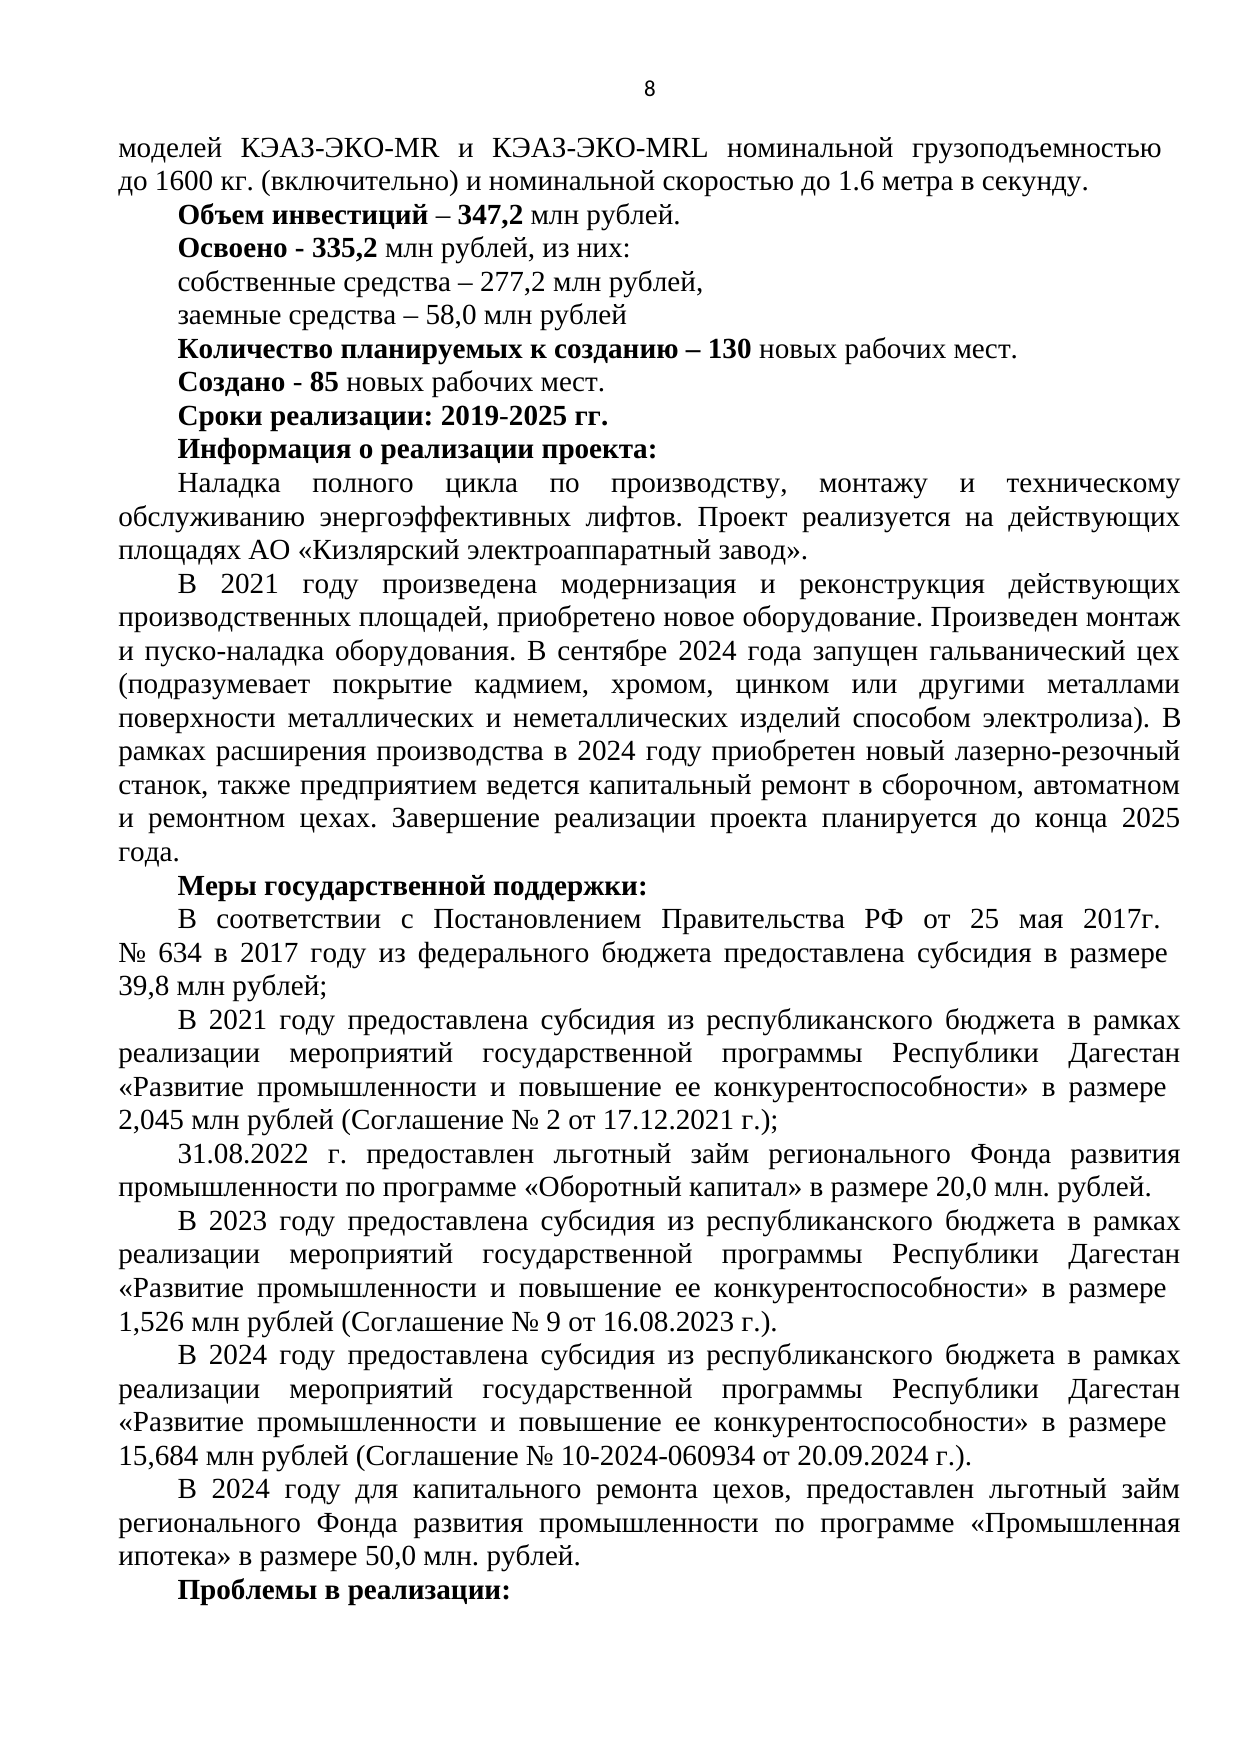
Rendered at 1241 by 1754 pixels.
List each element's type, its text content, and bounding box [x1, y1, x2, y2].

text В 2024 году для капитального ремонта цехов, предоставлен льготный займ регионального Фонда развития промышленности по программе «Промышленная ипотека» в размере 50,0 млн. рублей. [118, 1471, 1181, 1572]
text Проблемы в реализации: [118, 1572, 1181, 1606]
text Освоено - 335,2 млн рублей, из них: [118, 230, 1181, 264]
text заемные средства – 58,0 млн рублей [118, 297, 1181, 331]
text Наладка полного цикла по производству, монтажу и техническому обслуживанию энергоэффективных лифтов. Проект реализуется на действующих площадях АО «Кизлярский электроаппаратный завод». [118, 465, 1181, 566]
text Меры государственной поддержки: [118, 868, 1181, 901]
text В 2023 году предоставлена субсидия из республиканского бюджета в рамках реализации мероприятий государственной программы Республики Дагестан «Развитие промышленности и повышение ее конкурентоспособности» в размере 1,526 млн рублей (Соглашение № 9 от 16.08.2023 г.). [118, 1203, 1181, 1337]
text В 2021 году предоставлена субсидия из республиканского бюджета в рамках реализации мероприятий государственной программы Республики Дагестан «Развитие промышленности и повышение ее конкурентоспособности» в размере 2,045 млн рублей (Соглашение № 2 от 17.12.2021 г.); [118, 1002, 1181, 1136]
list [118, 130, 1181, 197]
text В соответствии с Постановлением Правительства РФ от 25 мая 2017г. № 634 в 2017 году из федерального бюджета предоставлена субсидия в размере 39,8 млн рублей; [118, 901, 1181, 1002]
text В 2021 году произведена модернизация и реконструкция действующих производственных площадей, приобретено новое оборудование. Произведен монтаж и пуско-наладка оборудования. В сентябре 2024 года запущен гальванический цех (подразумевает покрытие кадмием, хромом, цинком или другими металлами поверхности металлических и неметаллических изделий способом электролиза). В рамках расширения производства в 2024 году приобретен новый лазерно-резочный станок, также предприятием ведется капитальный ремонт в сборочном, автоматном и ремонтном цехах. Завершение реализации проекта планируется до конца 2025 года. [118, 767, 1181, 868]
text собственные средства – 277,2 млн рублей, [118, 264, 1181, 297]
text Создано - 85 новых рабочих мест. [118, 364, 1181, 398]
text Сроки реализации: 2019-2025 гг. [118, 398, 1181, 432]
text В 2021 году произведена модернизация и реконструкция действующих производственных площадей, приобретено новое оборудование. Произведен монтаж и пуско-наладка оборудования. В сентябре 2024 года запущен гальванический цех (подразумевает покрытие кадмием, хромом, цинком или другими металлами поверхности металлических и неметаллических изделий способом электролиза). В рамках расширения производства в 2024 году приобретен новый лазерно-резочный станок, также предприятием ведется капитальный ремонт в сборочном, автоматном и ремонтном цехах. Завершение реализации проекта планируется до конца 2025 года. [118, 566, 1181, 700]
text Информация о реализации проекта: [118, 432, 1181, 465]
text Количество планируемых к созданию – 130 новых рабочих мест. [118, 331, 1181, 364]
text Объем инвестиций – 347,2 млн рублей. [118, 197, 1181, 230]
text В 2024 году предоставлена субсидия из республиканского бюджета в рамках реализации мероприятий государственной программы Республики Дагестан «Развитие промышленности и повышение ее конкурентоспособности» в размере 15,684 млн рублей (Соглашение № 10-2024-060934 от 20.09.2024 г.). [118, 1337, 1181, 1471]
text 31.08.2022 г. предоставлен льготный займ регионального Фонда развития промышленности по программе «Оборотный капитал» в размере 20,0 млн. рублей. [118, 1136, 1181, 1203]
